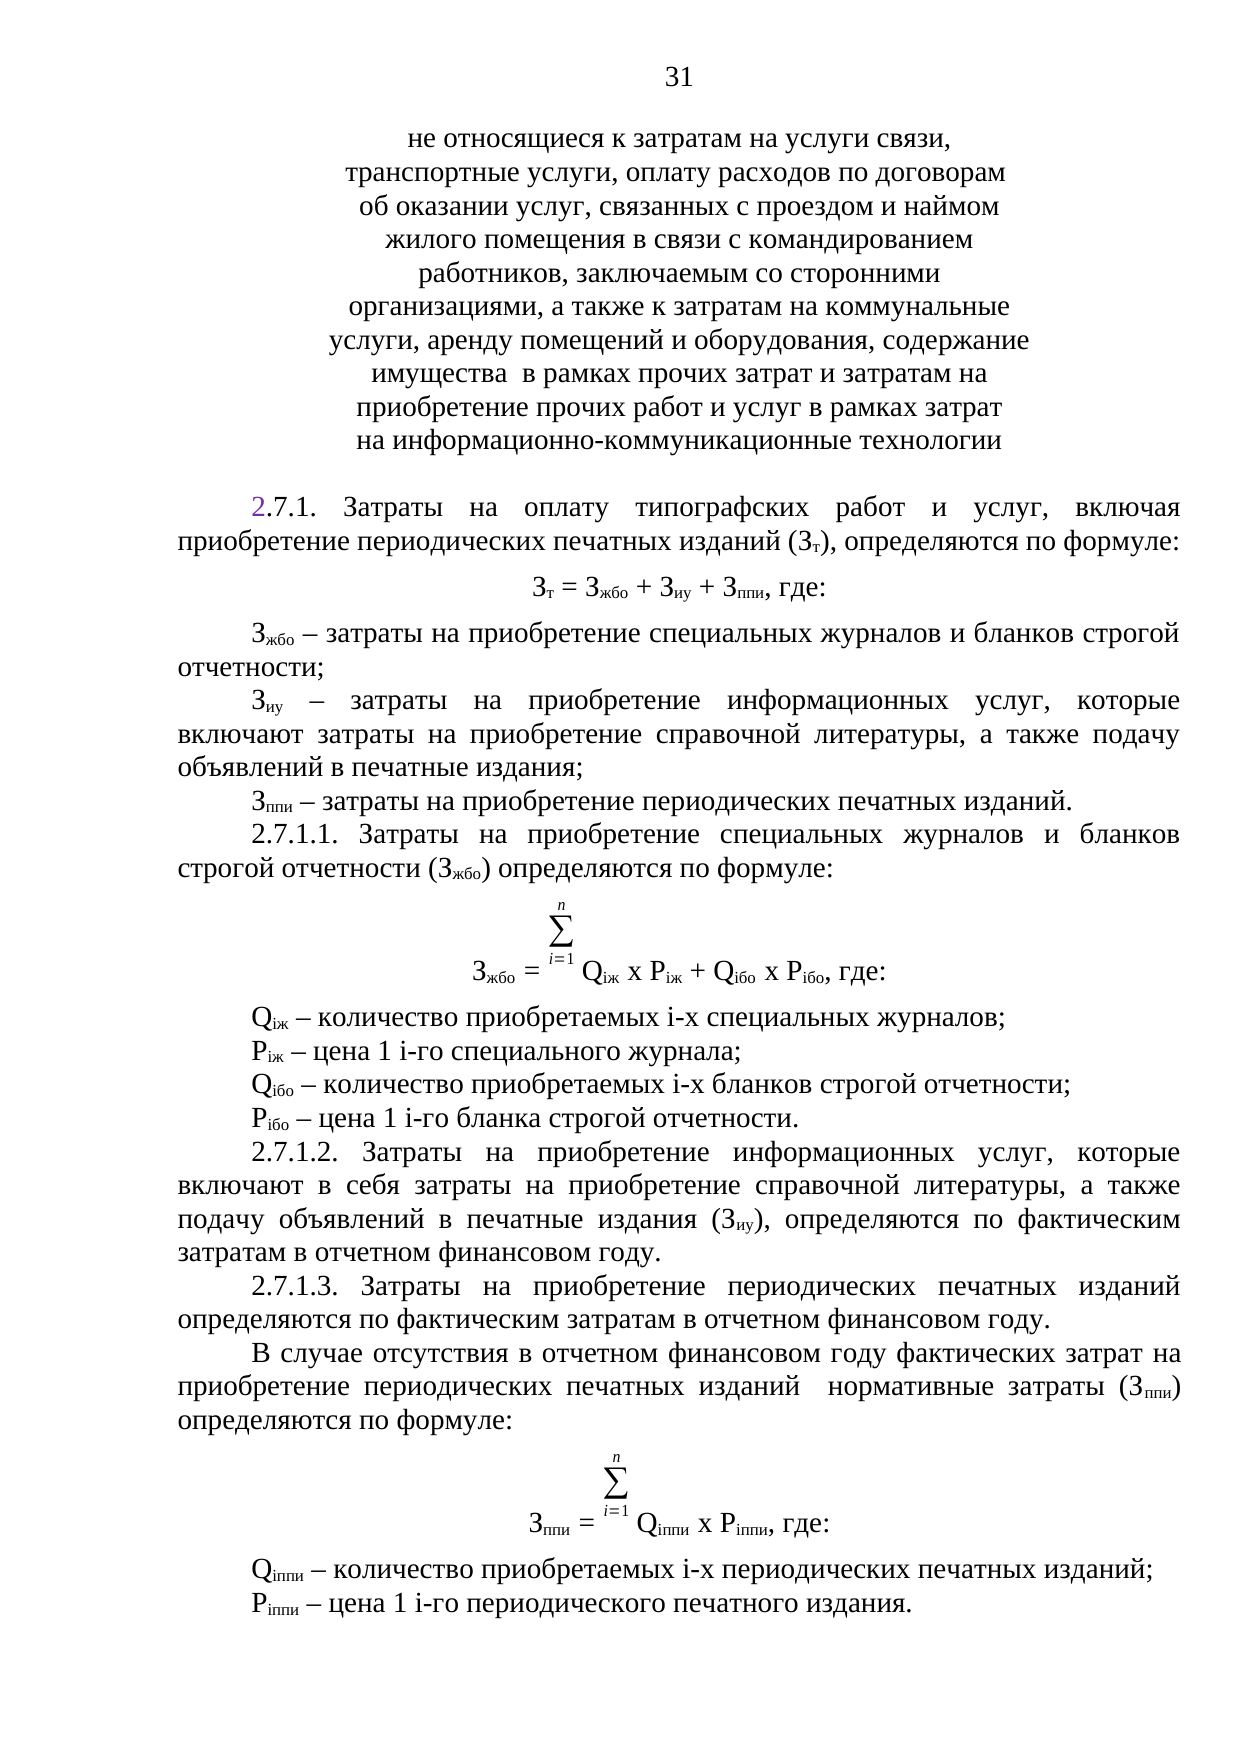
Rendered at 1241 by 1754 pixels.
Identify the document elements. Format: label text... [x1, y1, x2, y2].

text 2.7.1.3. Затраты на приобретение периодических печатных изданий определяются по фактическим затратам в отчетном финансовом году. [177, 1268, 1181, 1335]
text 2.7.1.2. Затраты на приобретение информационных услуг, которые включают в себя затраты на приобретение справочной литературы, а также подачу объявлений в печатные издания (Зиу), определяются по фактическим затратам в отчетном финансовом году. [177, 1134, 1181, 1268]
text Qiбо – количество приобретаемых i-х бланков строгой отчетности; [177, 1067, 1181, 1100]
text Piппи – цена 1 i-го периодического печатного издания. [177, 1585, 1181, 1619]
text Piж – цена 1 i-го специального журнала; [177, 1033, 1181, 1067]
text организациями, а также к затратам на коммунальные услуги, аренду помещений и оборудования, содержание имущества в рамках прочих затрат и затратам на приобретение прочих работ и услуг в рамках затрат [325, 288, 1033, 422]
text В случае отсутствия в отчетном финансовом году фактических затрат на приобретение периодических печатных изданий нормативные затраты (Зппи) определяются по формуле: [177, 1335, 1181, 1436]
text Зиу – затраты на приобретение информационных услуг, которые включают затраты на приобретение справочной литературы, а также подачу объявлений в печатные издания; [177, 682, 1181, 783]
text 2.7.1.1. Затраты на приобретение специальных журналов и бланков строгой отчетности (Зжбо) определяются по формуле: [177, 816, 1181, 883]
text 2.7.1. Затраты на оплату типографских работ и услуг, включая приобретение периодических печатных изданий (Зт), определяются по формуле: [177, 489, 1181, 557]
text Зппи = Qiппи х Piппи, где: [177, 1448, 1181, 1539]
text Piбо – цена 1 i-го бланка строгой отчетности. [177, 1100, 1181, 1134]
text Зппи – затраты на приобретение периодических печатных изданий. [177, 783, 1181, 816]
text Зт = Зжбо + Зиу + Зппи, где: [177, 569, 1181, 603]
text Зжбо = Qiж х Piж + Qiбо х Piбо, где: [177, 896, 1181, 987]
text Зжбо – затраты на приобретение специальных журналов и бланков строгой отчетности; [177, 615, 1181, 682]
text не относящиеся к затратам на услуги связи, транспортные услуги, оплату расходов по договорам об оказании услуг, связанных с проездом и наймом жилого помещения в связи с командированием работников, заключаемым со сторонними [325, 121, 1033, 288]
text Qiж – количество приобретаемых i-х специальных журналов; [177, 999, 1181, 1033]
text на информационно-коммуникационные технологии [325, 422, 1033, 456]
text Qiппи – количество приобретаемых i-х периодических печатных изданий; [177, 1552, 1181, 1585]
